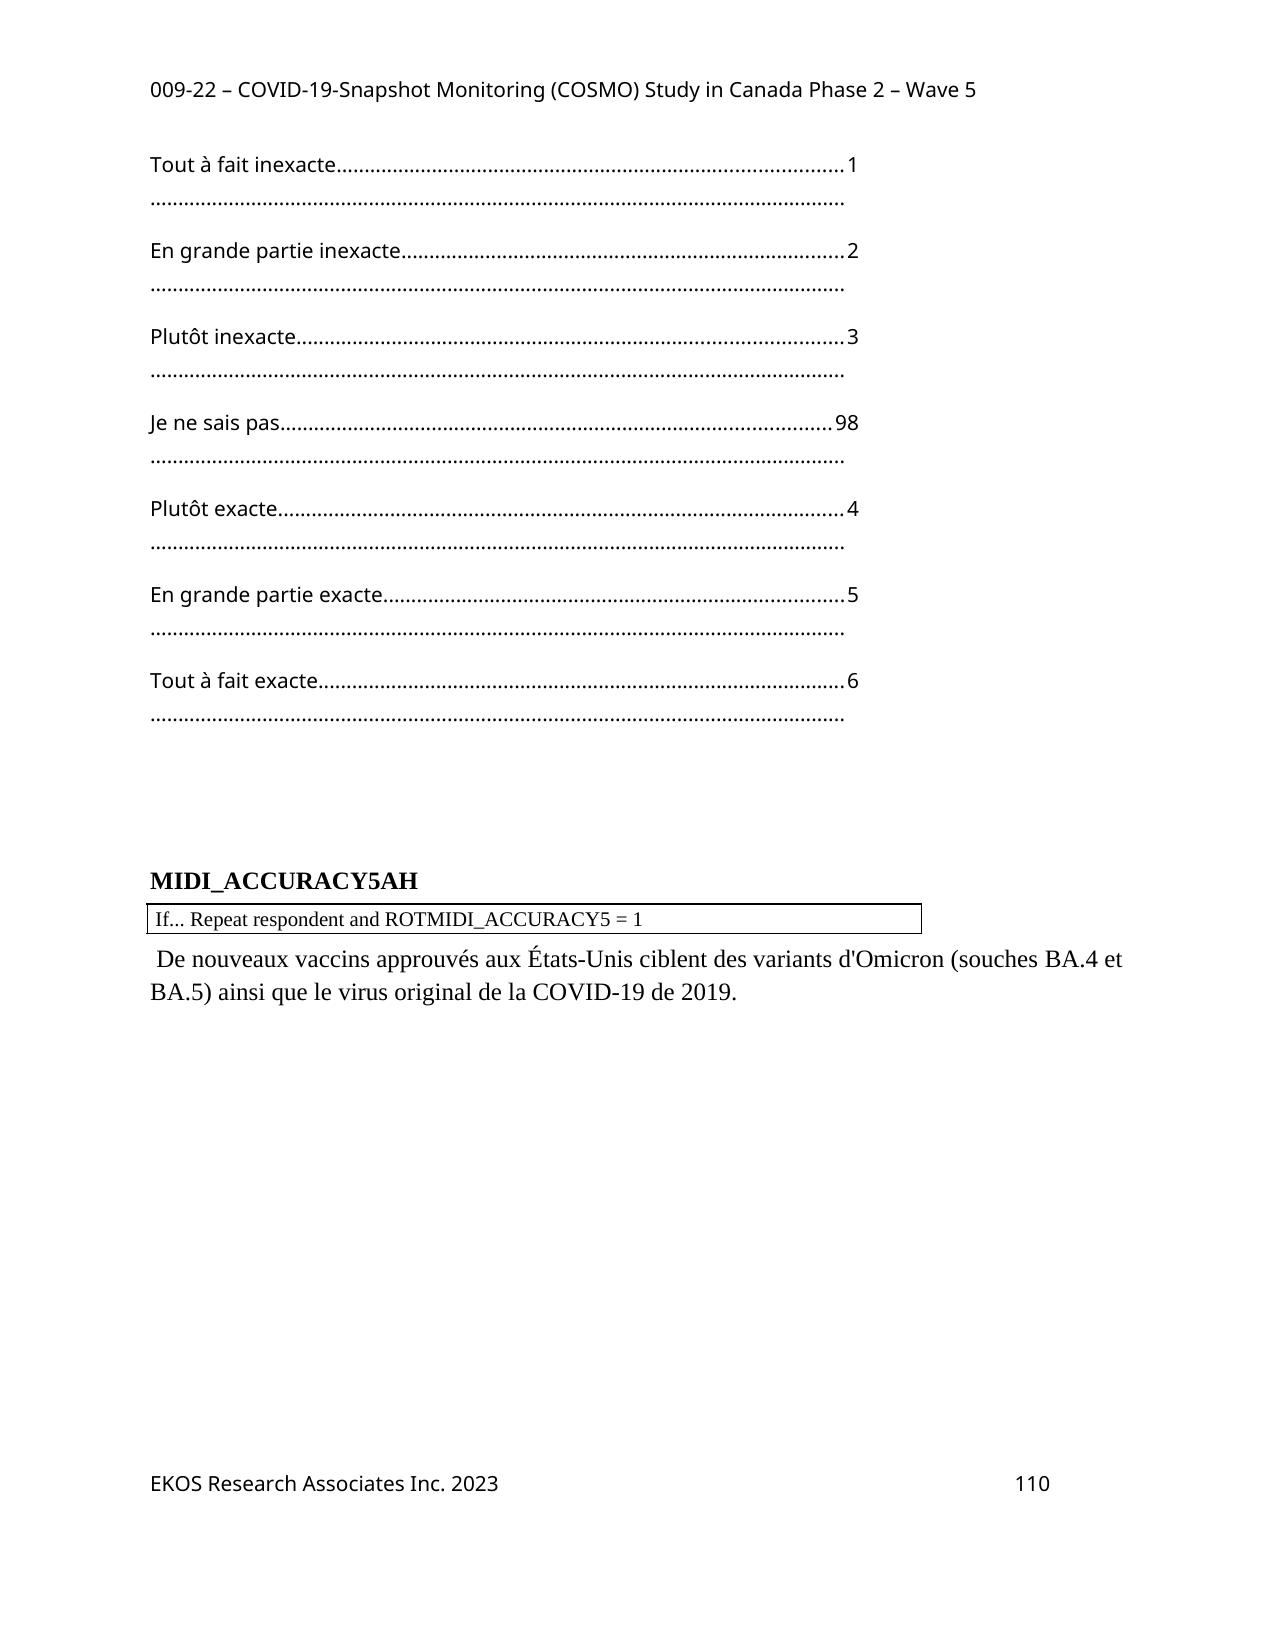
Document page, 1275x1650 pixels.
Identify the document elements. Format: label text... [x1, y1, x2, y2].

text En grande partie exacte 5 [150, 580, 906, 641]
text En grande partie inexacte 2 [150, 236, 906, 297]
text Tout à fait exacte 6 [150, 666, 906, 727]
text Plutôt inexacte 3 [150, 322, 906, 383]
text MIDI_ACCURACY5AH [150, 866, 1125, 894]
text Plutôt exacte 4 [150, 494, 906, 555]
text Tout à fait inexacte 1 [150, 150, 906, 211]
text De nouveaux vaccins approuvés aux États-Unis ciblent des variants d'Omicron (souches BA.4 et BA.5) ainsi que le virus original de la COVID-19 de 2019. [150, 944, 1125, 1006]
text If... Repeat respondent and ROTMIDI_ACCURACY5 = 1 [148, 905, 921, 933]
text Je ne sais pas 98 [150, 408, 906, 469]
